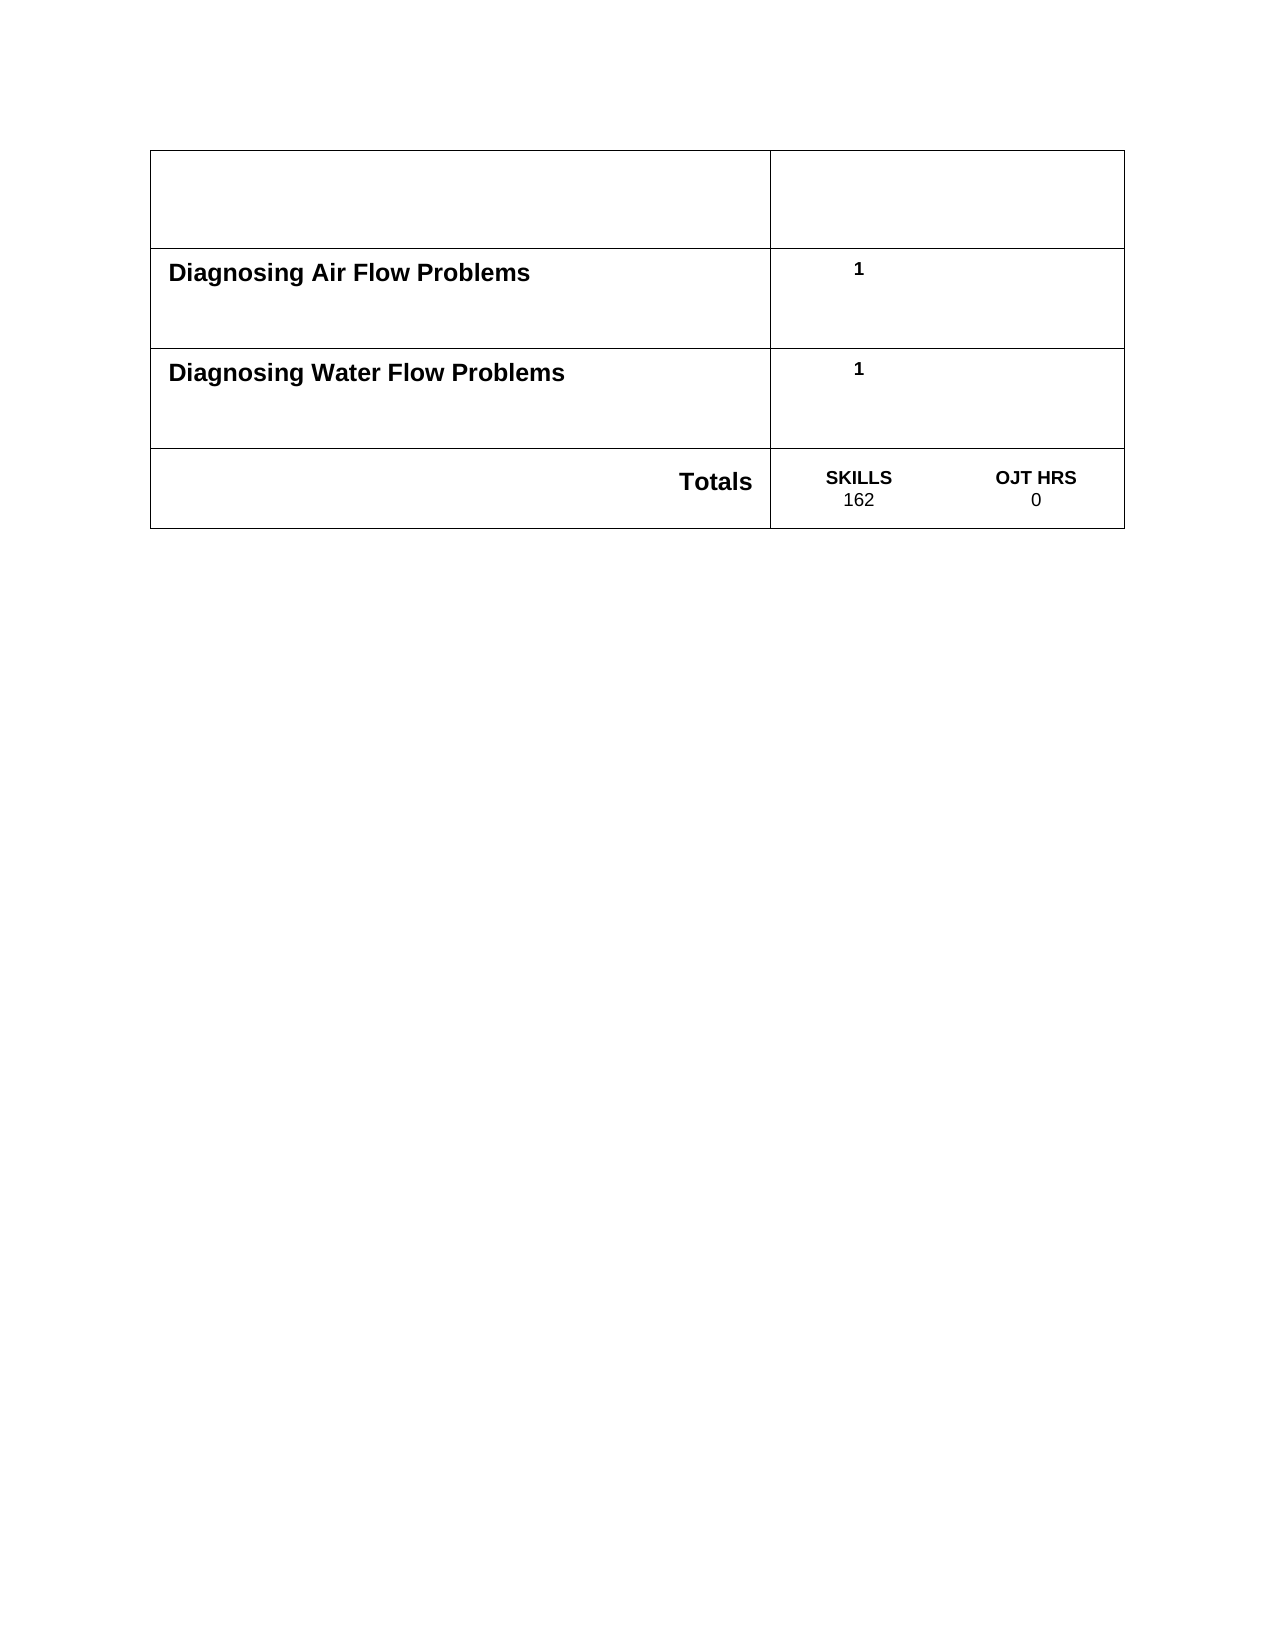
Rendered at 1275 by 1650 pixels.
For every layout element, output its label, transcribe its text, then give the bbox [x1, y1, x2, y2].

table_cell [151, 151, 770, 248]
table_cell OJT HRS 0 [948, 449, 1124, 528]
table_cell 1 [771, 349, 947, 448]
table_cell Totals [151, 449, 770, 528]
table_cell [948, 151, 1124, 248]
table_cell SKILLS 162 [771, 449, 947, 528]
table_cell Diagnosing Air Flow Problems How air flow affects HVAC performance [151, 249, 770, 348]
table_cell 1 [771, 249, 947, 348]
table_cell [948, 349, 1124, 448]
table_cell [948, 249, 1124, 348]
table_cell 2 [771, 151, 947, 248]
table_cell Diagnosing Water Flow Problems How water flow affects HVAC performance [151, 349, 770, 448]
